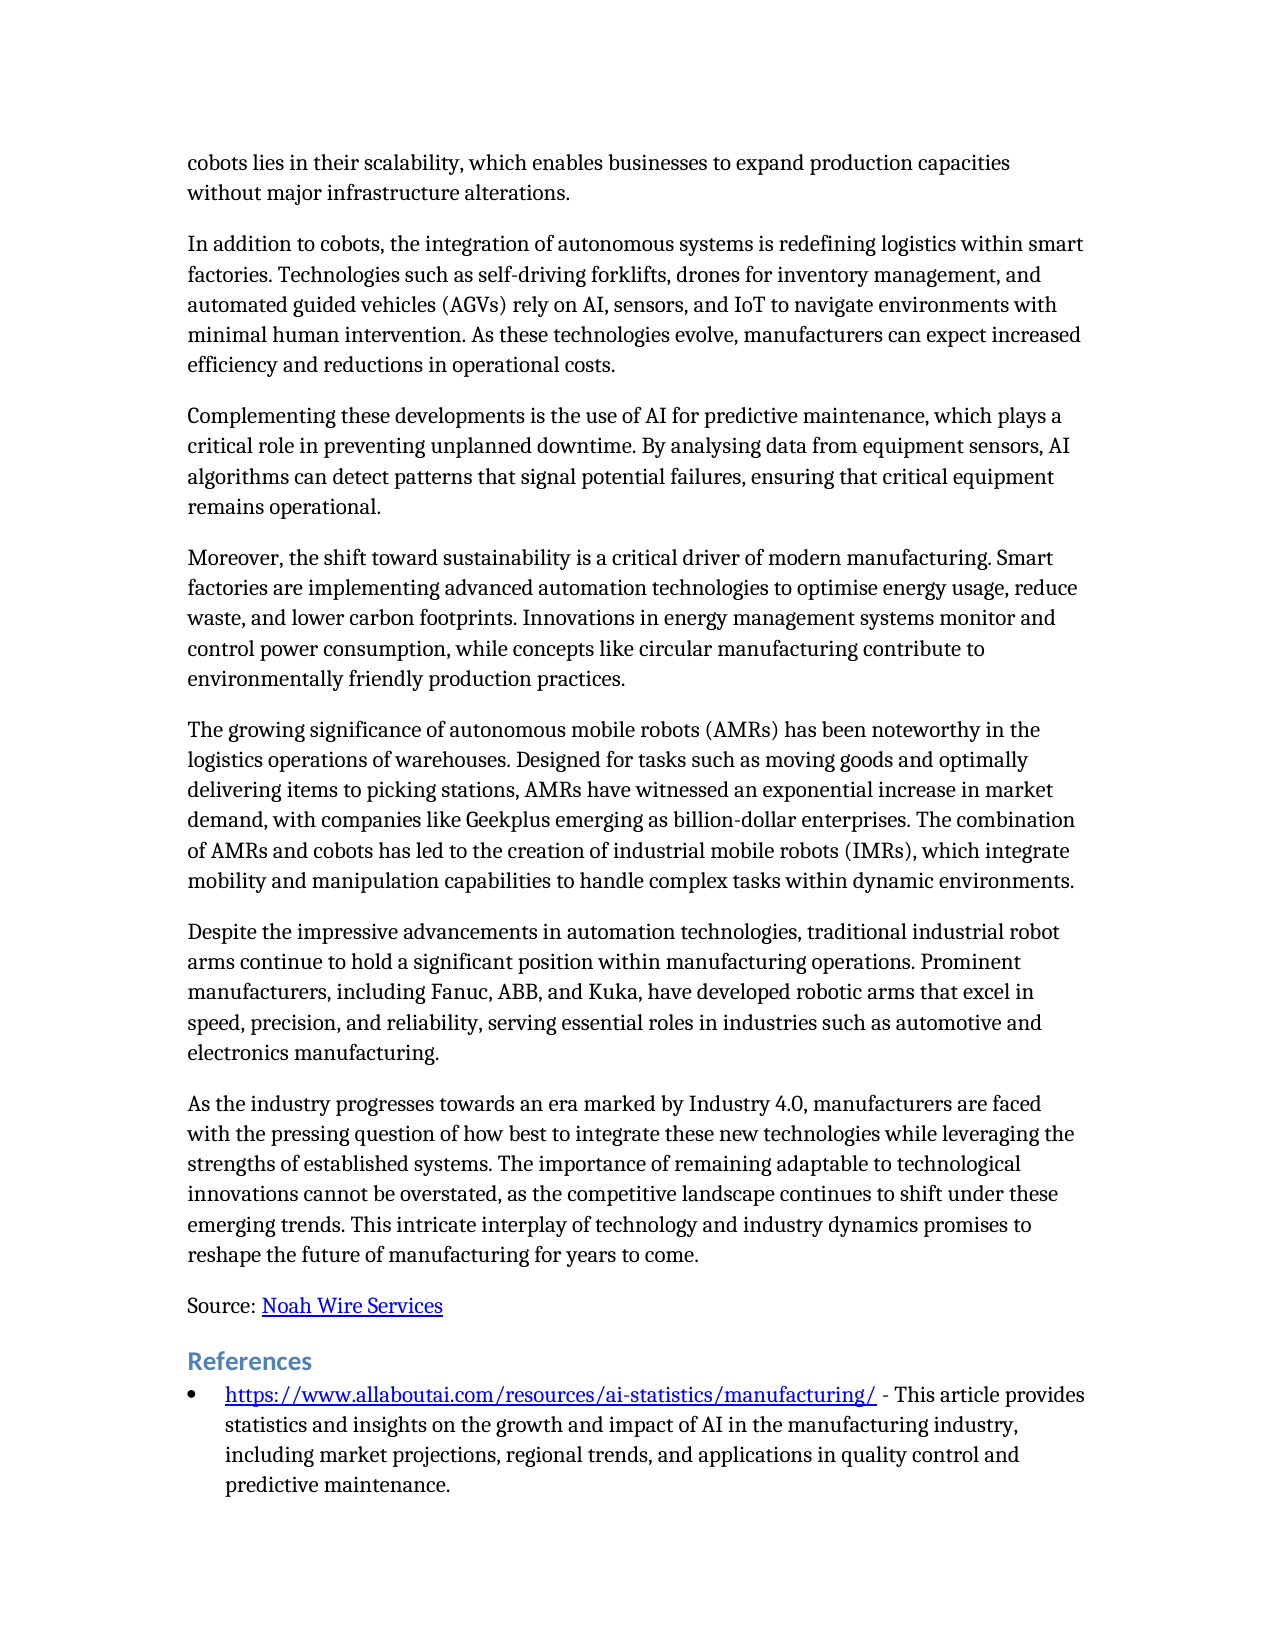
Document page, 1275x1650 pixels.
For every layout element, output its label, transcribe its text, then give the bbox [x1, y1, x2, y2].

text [187, 150, 1087, 207]
text Source: Noah Wire Services [187, 1293, 1087, 1319]
list https://www.allaboutai.com/resources/ai-statistics/manufacturing/ - This article provides statistics and insights on the growth and impact of AI in the manufacturing industry, including market projections, regional trends, and applications in quality control and predictive maintenance. [187, 1382, 1087, 1499]
text Despite the impressive advancements in automation technologies, traditional industrial robot arms continue to hold a significant position within manufacturing operations. Prominent manufacturers, including Fanuc, ABB, and Kuka, have developed robotic arms that excel in speed, precision, and reliability, serving essential roles in industries such as automotive and electronics manufacturing. [187, 919, 1087, 1066]
subtitle References [187, 1344, 1087, 1377]
text Moreover, the shift toward sustainability is a critical driver of modern manufacturing. Smart factories are implementing advanced automation technologies to optimise energy usage, reduce waste, and lower carbon footprints. Innovations in energy management systems monitor and control power consumption, while concepts like circular manufacturing contribute to environmentally friendly production practices. [187, 545, 1087, 692]
text The growing significance of autonomous mobile robots (AMRs) has been noteworthy in the logistics operations of warehouses. Designed for tasks such as moving goods and optimally delivering items to picking stations, AMRs have witnessed an exponential increase in market demand, with companies like Geekplus emerging as billion-dollar enterprises. The combination of AMRs and cobots has led to the creation of industrial mobile robots (IMRs), which integrate mobility and manipulation capabilities to handle complex tasks within dynamic environments. [187, 717, 1087, 894]
text Complementing these developments is the use of AI for predictive maintenance, which plays a critical role in preventing unplanned downtime. By analysing data from equipment sensors, AI algorithms can detect patterns that signal potential failures, ensuring that critical equipment remains operational. [187, 403, 1087, 520]
text As the industry progresses towards an era marked by Industry 4.0, manufacturers are faced with the pressing question of how best to integrate these new technologies while leveraging the strengths of established systems. The importance of remaining adaptable to technological innovations cannot be overstated, as the competitive landscape continues to shift under these emerging trends. This intricate interplay of technology and industry dynamics promises to reshape the future of manufacturing for years to come. [187, 1091, 1087, 1268]
text In addition to cobots, the integration of autonomous systems is redefining logistics within smart factories. Technologies such as self-driving forklifts, drones for inventory management, and automated guided vehicles (AGVs) rely on AI, sensors, and IoT to navigate environments with minimal human intervention. As these technologies evolve, manufacturers can expect increased efficiency and reductions in operational costs. [187, 231, 1087, 378]
